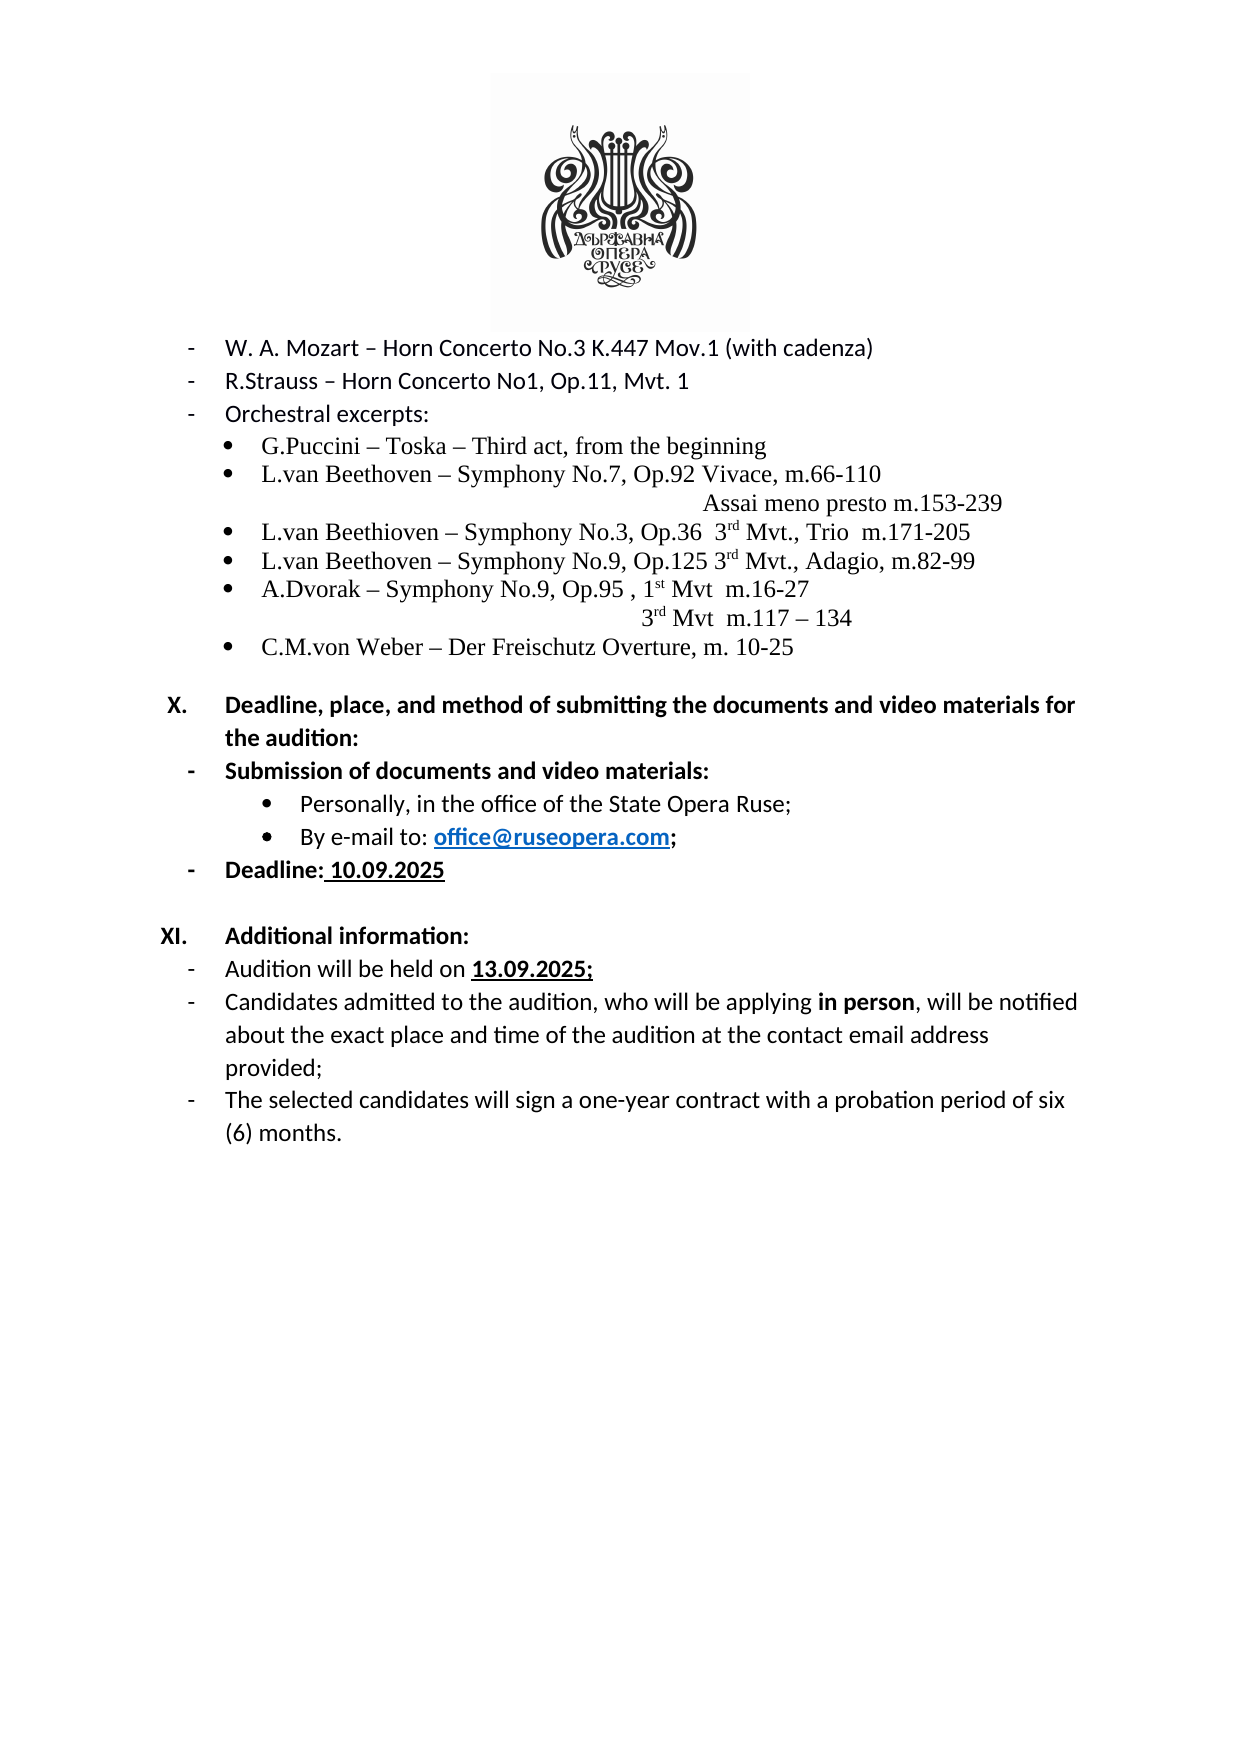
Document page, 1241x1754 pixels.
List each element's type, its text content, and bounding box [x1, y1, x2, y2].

picture [490, 73, 750, 332]
list Deadline, place, and method of submitting the documents and video materials for the audition: [187, 689, 1090, 753]
list The selected candidates will sign a one-year contract with a probation period of six (6) months. [187, 1084, 1090, 1148]
list C.M.von Weber – Der Freischutz Overture, m. 10-25 [224, 632, 1090, 661]
list Аudition will be held on 13.09.2025; [187, 953, 1090, 983]
text Assai meno presto m.153-239 [702, 488, 1090, 517]
list A.Dvorak – Symphony No.9, Op.95 , 1st Mvt m.16-27 [224, 574, 1090, 603]
list By e-mail to: office@ruseopera.com; [262, 821, 1090, 852]
list Submission of documents and video materials: [187, 755, 1090, 786]
list Personally, in the office of the State Opera Ruse; [262, 788, 1090, 819]
list G.Puccini – Toska – Third act, from the beginning [224, 431, 1090, 459]
list L.van Beethioven – Symphony No.3, Op.36 3rd Mvt., Trio m.171-205 [224, 517, 1090, 546]
list L.van Beethoven – Symphony No.7, Op.92 Vivace, m.66-110 [224, 459, 1090, 488]
list Deadline: 10.09.2025 [187, 854, 1090, 885]
list W. A. Mozart – Horn Concerto No.3 K.447 Mov.1 (with cadenza) [187, 332, 1090, 363]
text 3rd Mvt m.117 – 134 [629, 603, 1090, 632]
list Additional information: [187, 920, 1090, 951]
list Orchestral excerpts: [187, 398, 1090, 428]
list R.Strauss – Horn Concerto No1, Op.11, Mvt. 1 [187, 365, 1090, 396]
list L.van Beethoven – Symphony No.9, Op.125 3rd Mvt., Adagio, m.82-99 [224, 546, 1090, 574]
list Candidates admitted to the audition, who will be applying in person, will be notified about the exact place and time of the audition at the contact email address provided; [187, 986, 1090, 1082]
